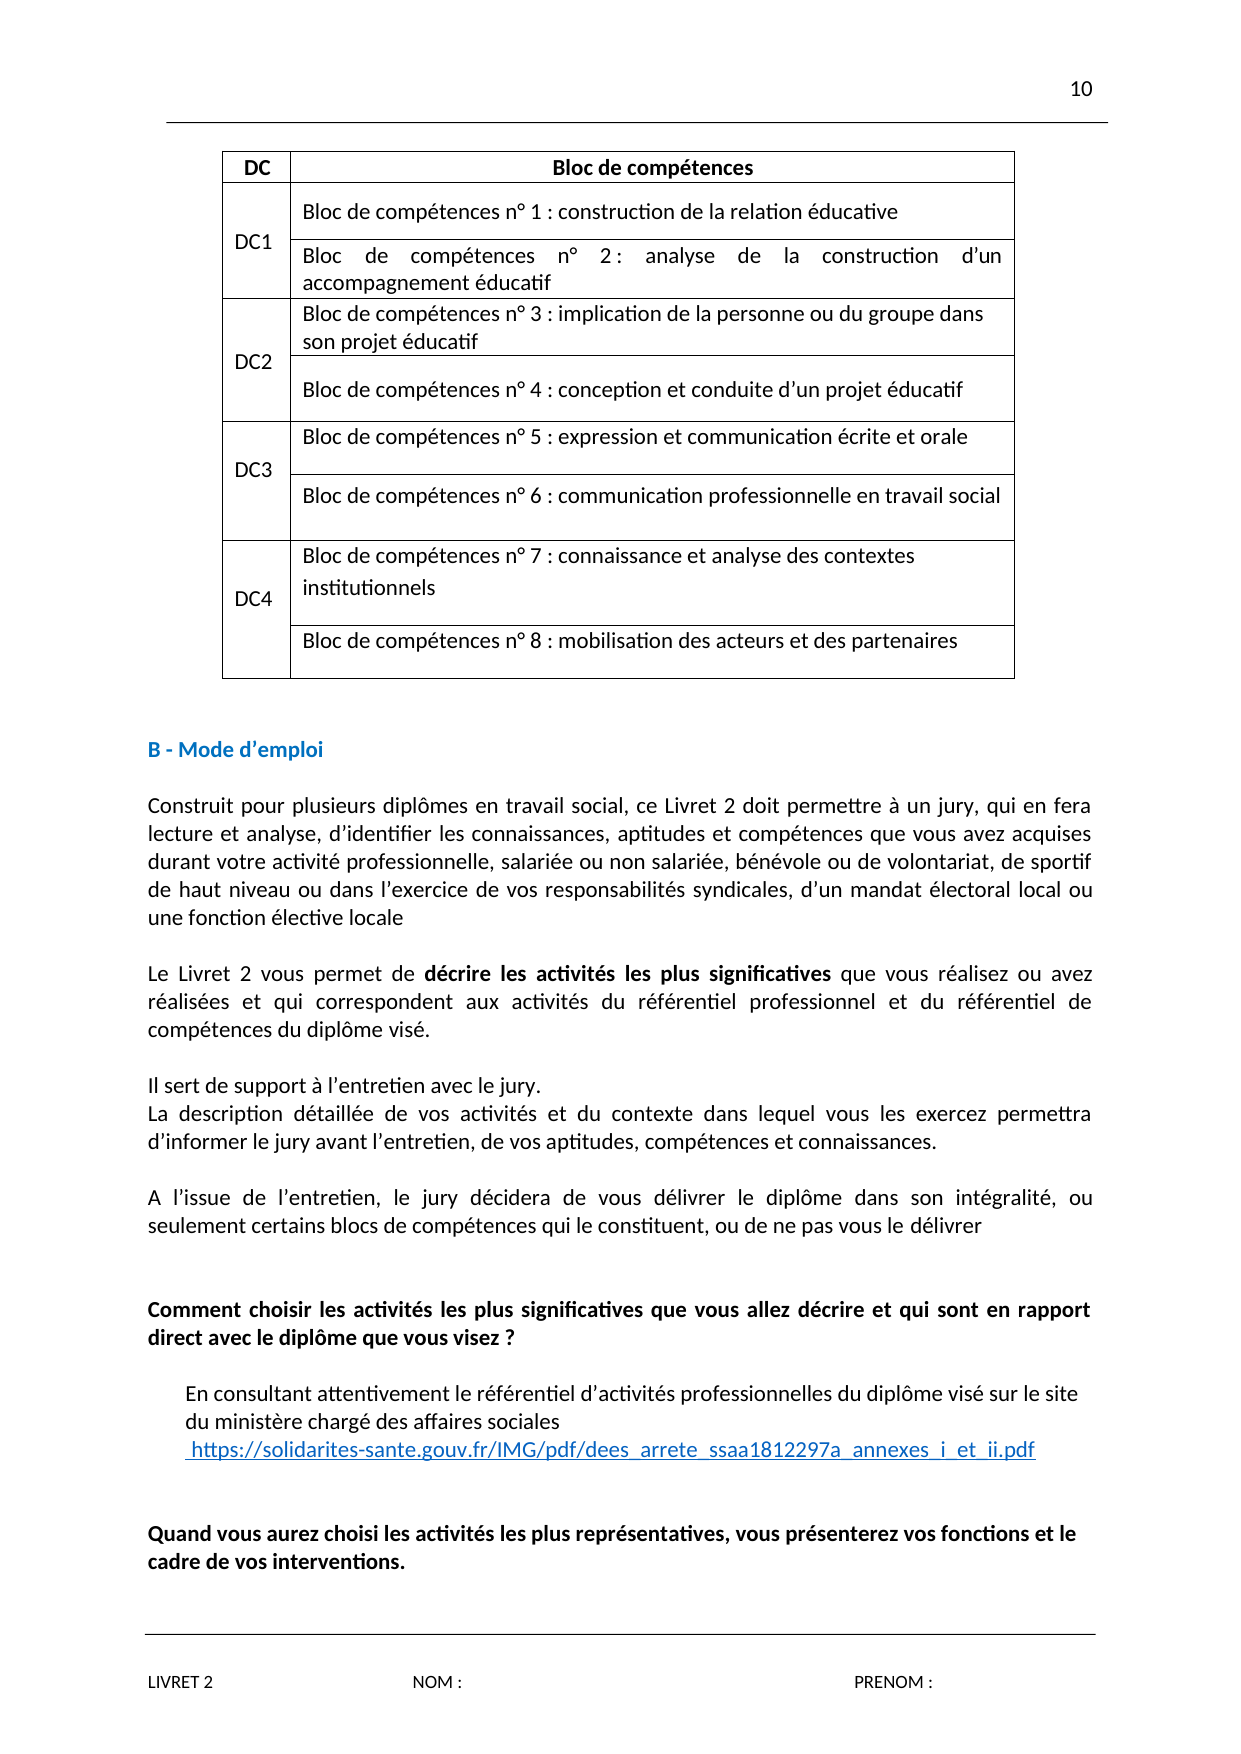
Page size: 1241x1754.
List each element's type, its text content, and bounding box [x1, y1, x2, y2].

text Comment choisir les activités les plus significatives que vous allez décrire et qui sont en rapport direct avec le diplôme que vous visez ? [148, 1295, 1092, 1351]
table_header Bloc de compétences [291, 152, 1014, 182]
table_header DC [223, 152, 290, 182]
text Construit pour plusieurs diplômes en travail social, ce Livret 2 doit permettre à un jury, qui en fera lecture et analyse, d’identifier les connaissances, aptitudes et compétences que vous avez acquises durant votre activité professionnelle, salariée ou non salariée, bénévole ou de volontariat, de sportif de haut niveau ou dans l’exercice de vos responsabilités syndicales, d’un mandat électoral local ou une fonction élective locale [148, 791, 1093, 931]
table_cell DC1 [223, 183, 290, 298]
table_cell Bloc de compétences n° 3 : implication de la personne ou du groupe dans son projet éducatif [291, 299, 1014, 355]
table_cell DC4 [223, 541, 290, 678]
table_cell Bloc de compétences n° 2 : analyse de la construction d’un accompagnement éducatif [291, 240, 1014, 298]
table_cell Bloc de compétences n° 7 : connaissance et analyse des contextes institutionnels [291, 541, 1014, 625]
text B - Mode d’emploi [148, 735, 1105, 763]
table_cell DC2 [223, 299, 290, 421]
table_cell Bloc de compétences n° 6 : communication professionnelle en travail social [291, 475, 1014, 540]
text La description détaillée de vos activités et du contexte dans lequel vous les exercez permettra d’informer le jury avant l’entretien, de vos aptitudes, compétences et connaissances. [148, 1099, 1093, 1155]
table_cell Bloc de compétences n° 1 : construction de la relation éducative [291, 183, 1014, 239]
text https://solidarites-sante.gouv.fr/IMG/pdf/dees_arrete_ssaa1812297a_annexes_i_et_ii.pdf [185, 1435, 1105, 1463]
table_cell Bloc de compétences n° 8 : mobilisation des acteurs et des partenaires [291, 626, 1014, 678]
text A l’issue de l’entretien, le jury décidera de vous délivrer le diplôme dans son intégralité, ou seulement certains blocs de compétences qui le constituent, ou de ne pas vous le délivrer [148, 1183, 1093, 1239]
text Il sert de support à l’entretien avec le jury. [148, 1071, 1105, 1099]
table_cell Bloc de compétences n° 4 : conception et conduite d’un projet éducatif [291, 356, 1014, 421]
table_cell Bloc de compétences n° 5 : expression et communication écrite et orale [291, 422, 1014, 474]
table_cell DC3 [223, 422, 290, 540]
text En consultant attentivement le référentiel d’activités professionnelles du diplôme visé sur le site du ministère chargé des affaires sociales [185, 1379, 1089, 1435]
text Le Livret 2 vous permet de décrire les activités les plus significatives que vous réalisez ou avez réalisées et qui correspondent aux activités du référentiel professionnel et du référentiel de compétences du diplôme visé. [148, 959, 1093, 1043]
text Quand vous aurez choisi les activités les plus représentatives, vous présenterez vos fonctions et le cadre de vos interventions. [148, 1519, 1105, 1575]
